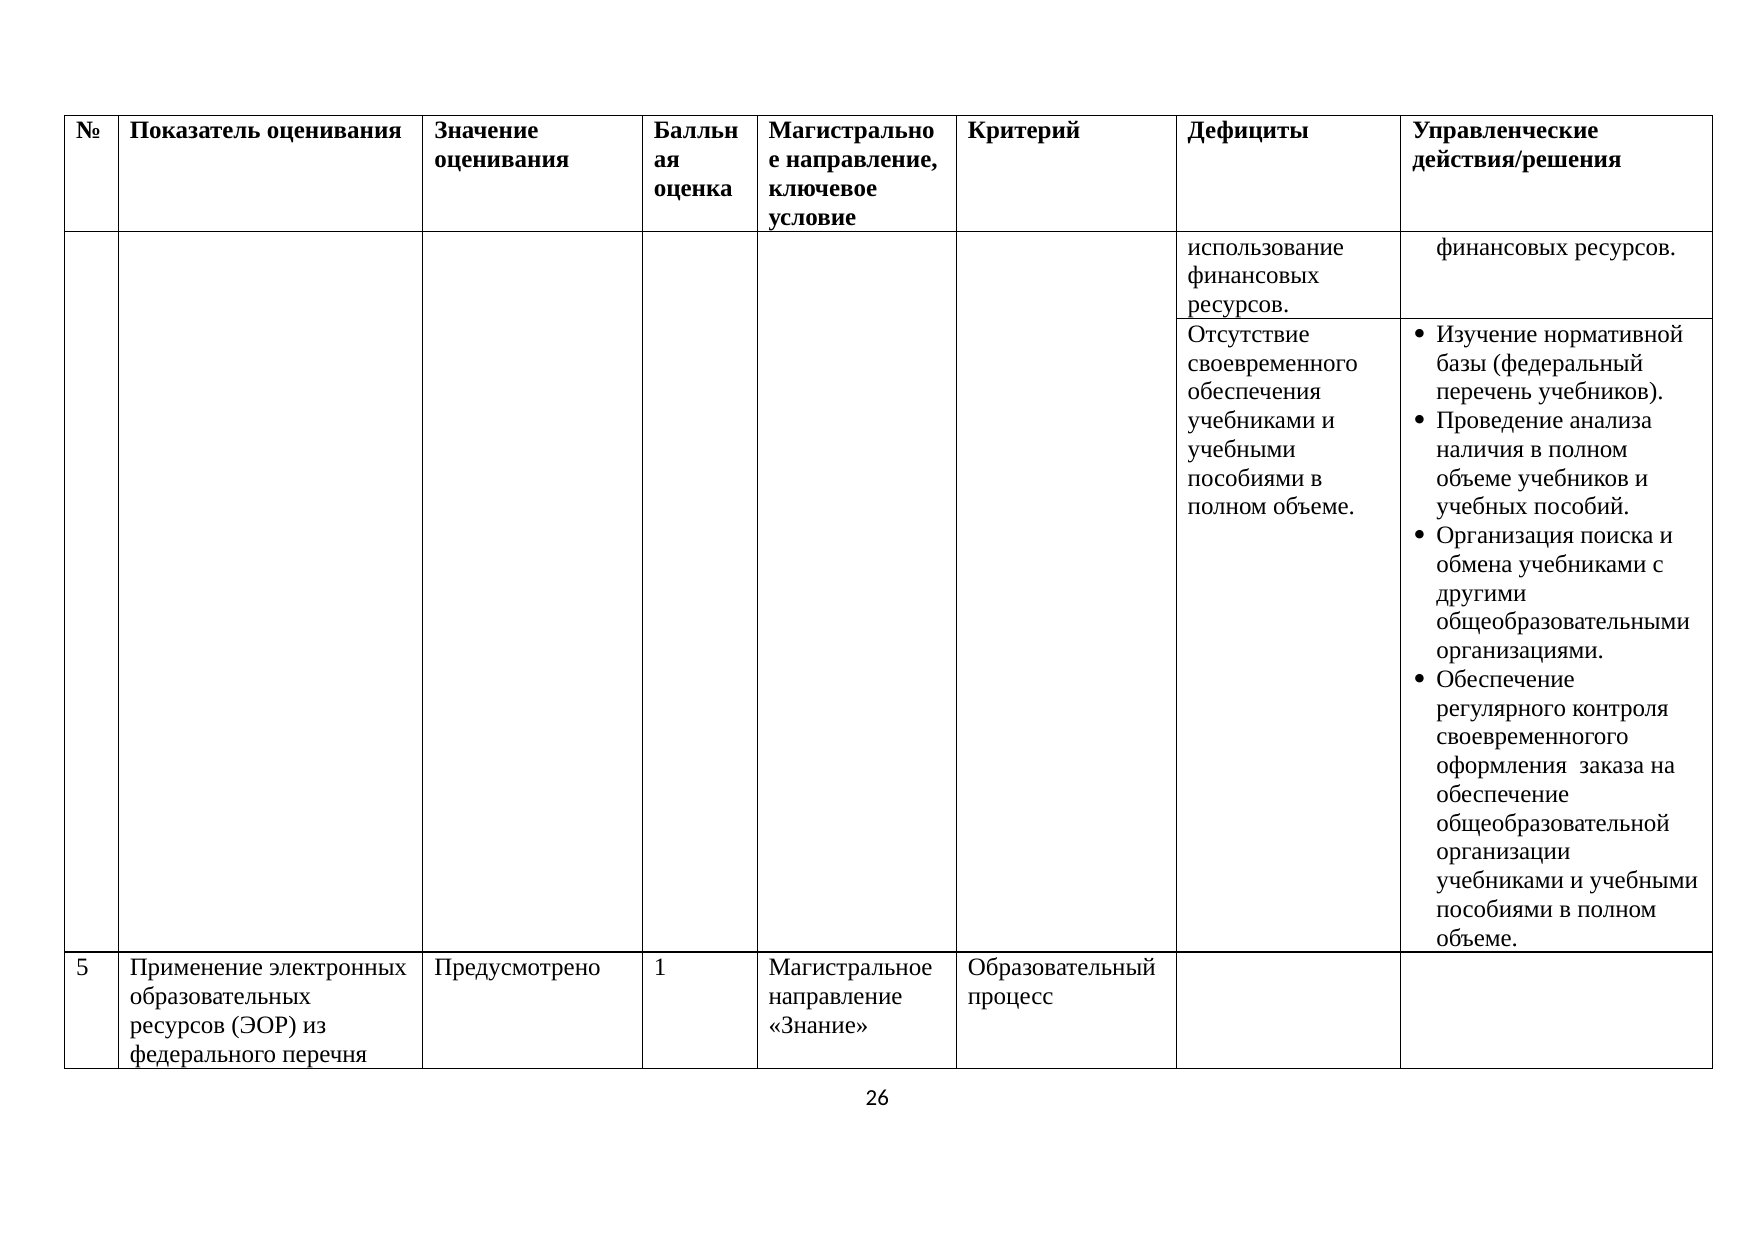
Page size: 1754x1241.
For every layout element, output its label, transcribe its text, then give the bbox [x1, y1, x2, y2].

table_cell Применение электронных образовательных ресурсов (ЭОР) из федерального перечня [119, 953, 422, 1067]
table_header № [65, 116, 118, 231]
table_header Балльная оценка [643, 116, 757, 231]
table_cell Предусмотрено [423, 953, 642, 1067]
table_cell Отсутствие своевременного обеспечения учебниками и учебными пособиями в полном объеме. [1177, 319, 1400, 951]
table_cell [1401, 953, 1712, 1067]
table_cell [1177, 232, 1400, 318]
table_header Управленческие действия/решения [1401, 116, 1712, 231]
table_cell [1401, 232, 1712, 318]
table_cell 1 [643, 953, 757, 1067]
table_header Значение оценивания [423, 116, 642, 231]
table_cell Образовательный процесс [957, 953, 1176, 1067]
table_cell [1177, 953, 1400, 1067]
table_cell Магистральное направление «Знание» [758, 953, 956, 1067]
table_header Критерий [957, 116, 1176, 231]
table_cell 5 [65, 953, 118, 1067]
table_header Магистральное направление, ключевое условие [758, 116, 956, 231]
table_header Показатель оценивания [119, 116, 422, 231]
table_header Дефициты [1177, 116, 1400, 231]
table_cell Изучение нормативной базы (федеральный перечень учебников). Проведение анализа наличия в полном объеме учебников и учебных пособий. Организация поиска и обмена учебниками с другими общеобразовательными организациями. Обеспечение регулярного контроля своевременногого оформления заказа на обеспечение общеобразовательной организации учебниками и учебными пособиями в полном объеме. [1401, 319, 1712, 951]
